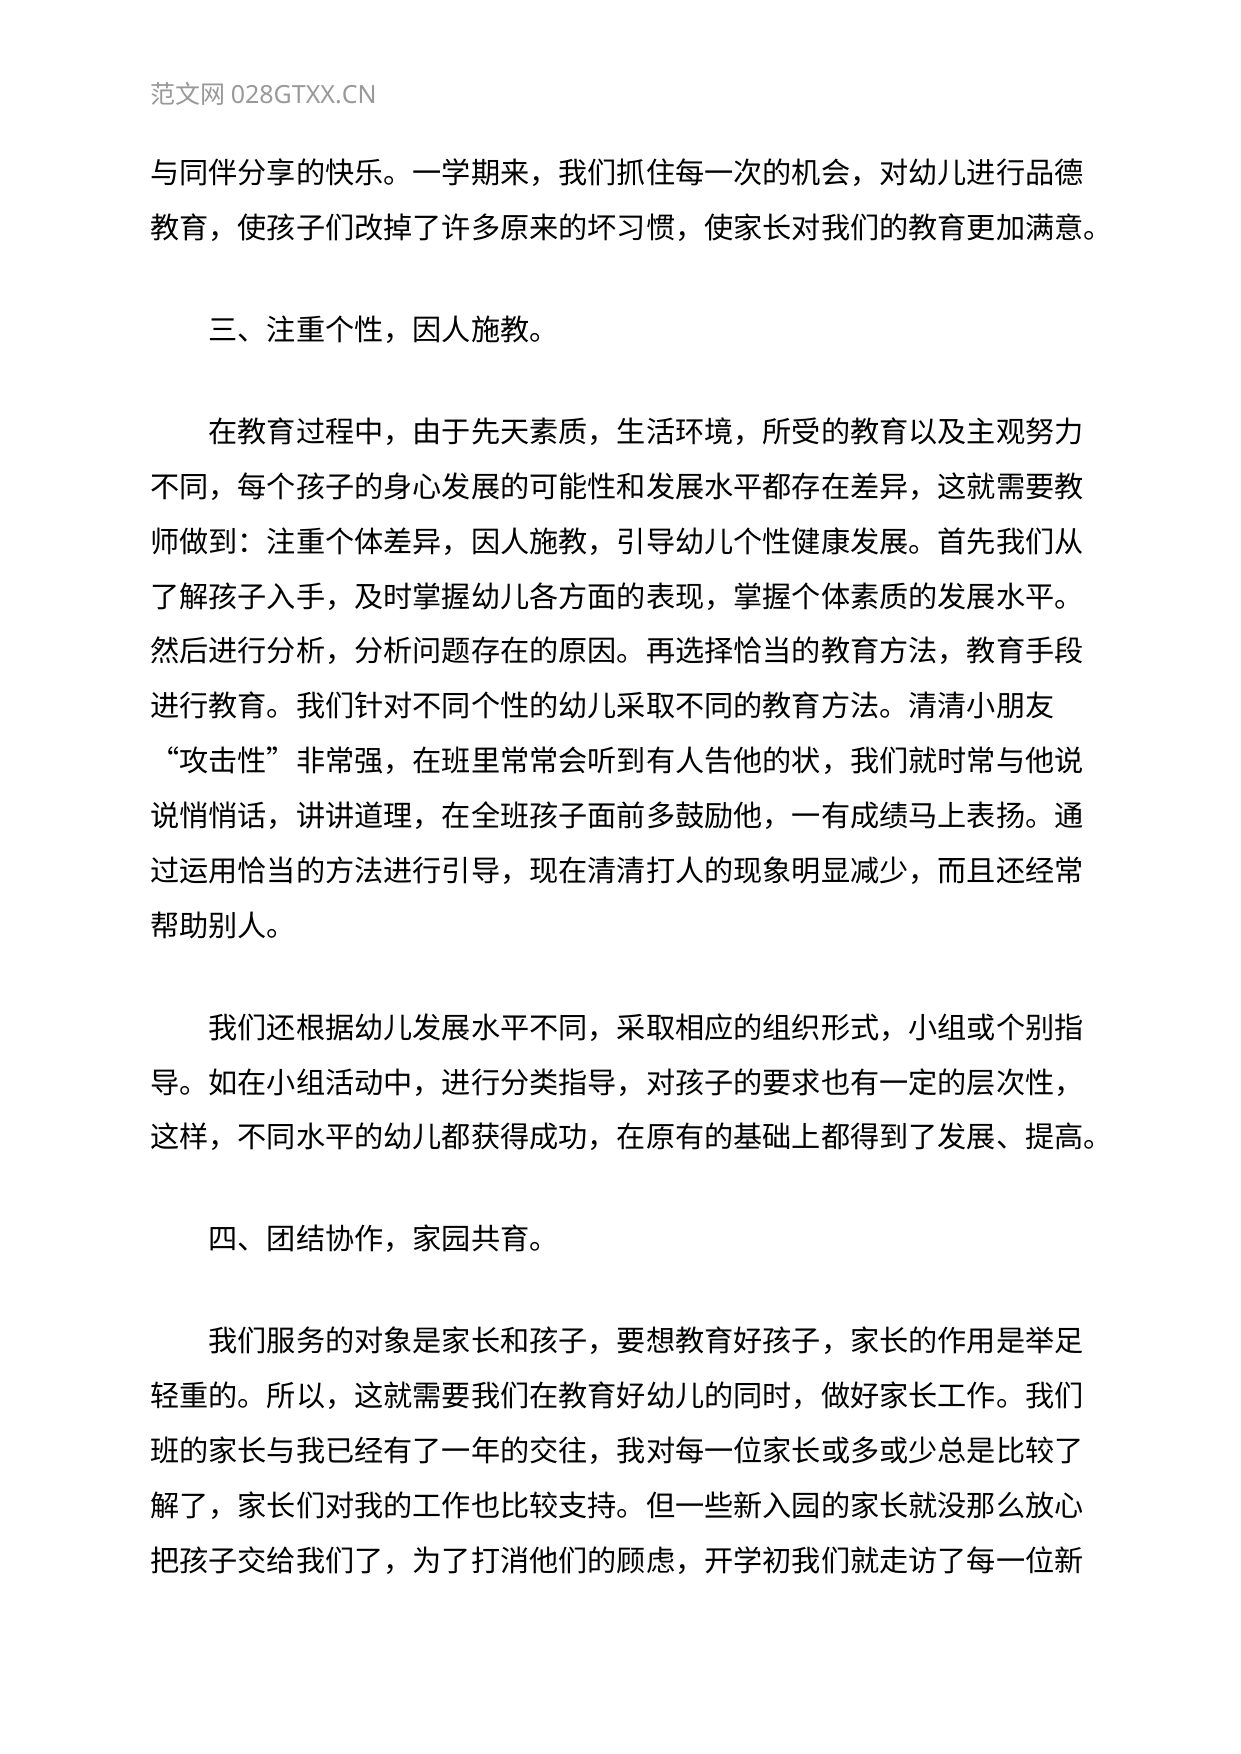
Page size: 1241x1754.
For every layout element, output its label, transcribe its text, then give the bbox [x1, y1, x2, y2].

text 我们还根据幼儿发展水平不同，采取相应的组织形式，小组或个别指导。如在小组活动中，进行分类指导，对孩子的要求也有一定的层次性，这样，不同水平的幼儿都获得成功，在原有的基础上都得到了发展、提高。 [150, 1004, 1090, 1156]
text 在教育过程中，由于先天素质，生活环境，所受的教育以及主观努力不同，每个孩子的身心发展的可能性和发展水平都存在差异，这就需要教师做到：注重个体差异，因人施教，引导幼儿个性健康发展。首先我们从了解孩子入手，及时掌握幼儿各方面的表现，掌握个体素质的发展水平。然后进行分析，分析问题存在的原因。再选择恰当的教育方法，教育手段进行教育。我们针对不同个性的幼儿采取不同的教育方法。清清小朋友“攻击性”非常强，在班里常常会听到有人告他的状，我们就时常与他说说悄悄话，讲讲道理，在全班孩子面前多鼓励他，一有成绩马上表扬。通过运用恰当的方法进行引导，现在清清打人的现象明显减少，而且还经常帮助别人。 [150, 408, 1090, 945]
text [150, 1318, 1090, 1579]
text 三、注重个性，因人施教。 [150, 307, 1090, 349]
text 四、团结协作，家园共育。 [150, 1216, 1090, 1258]
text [150, 150, 1090, 247]
